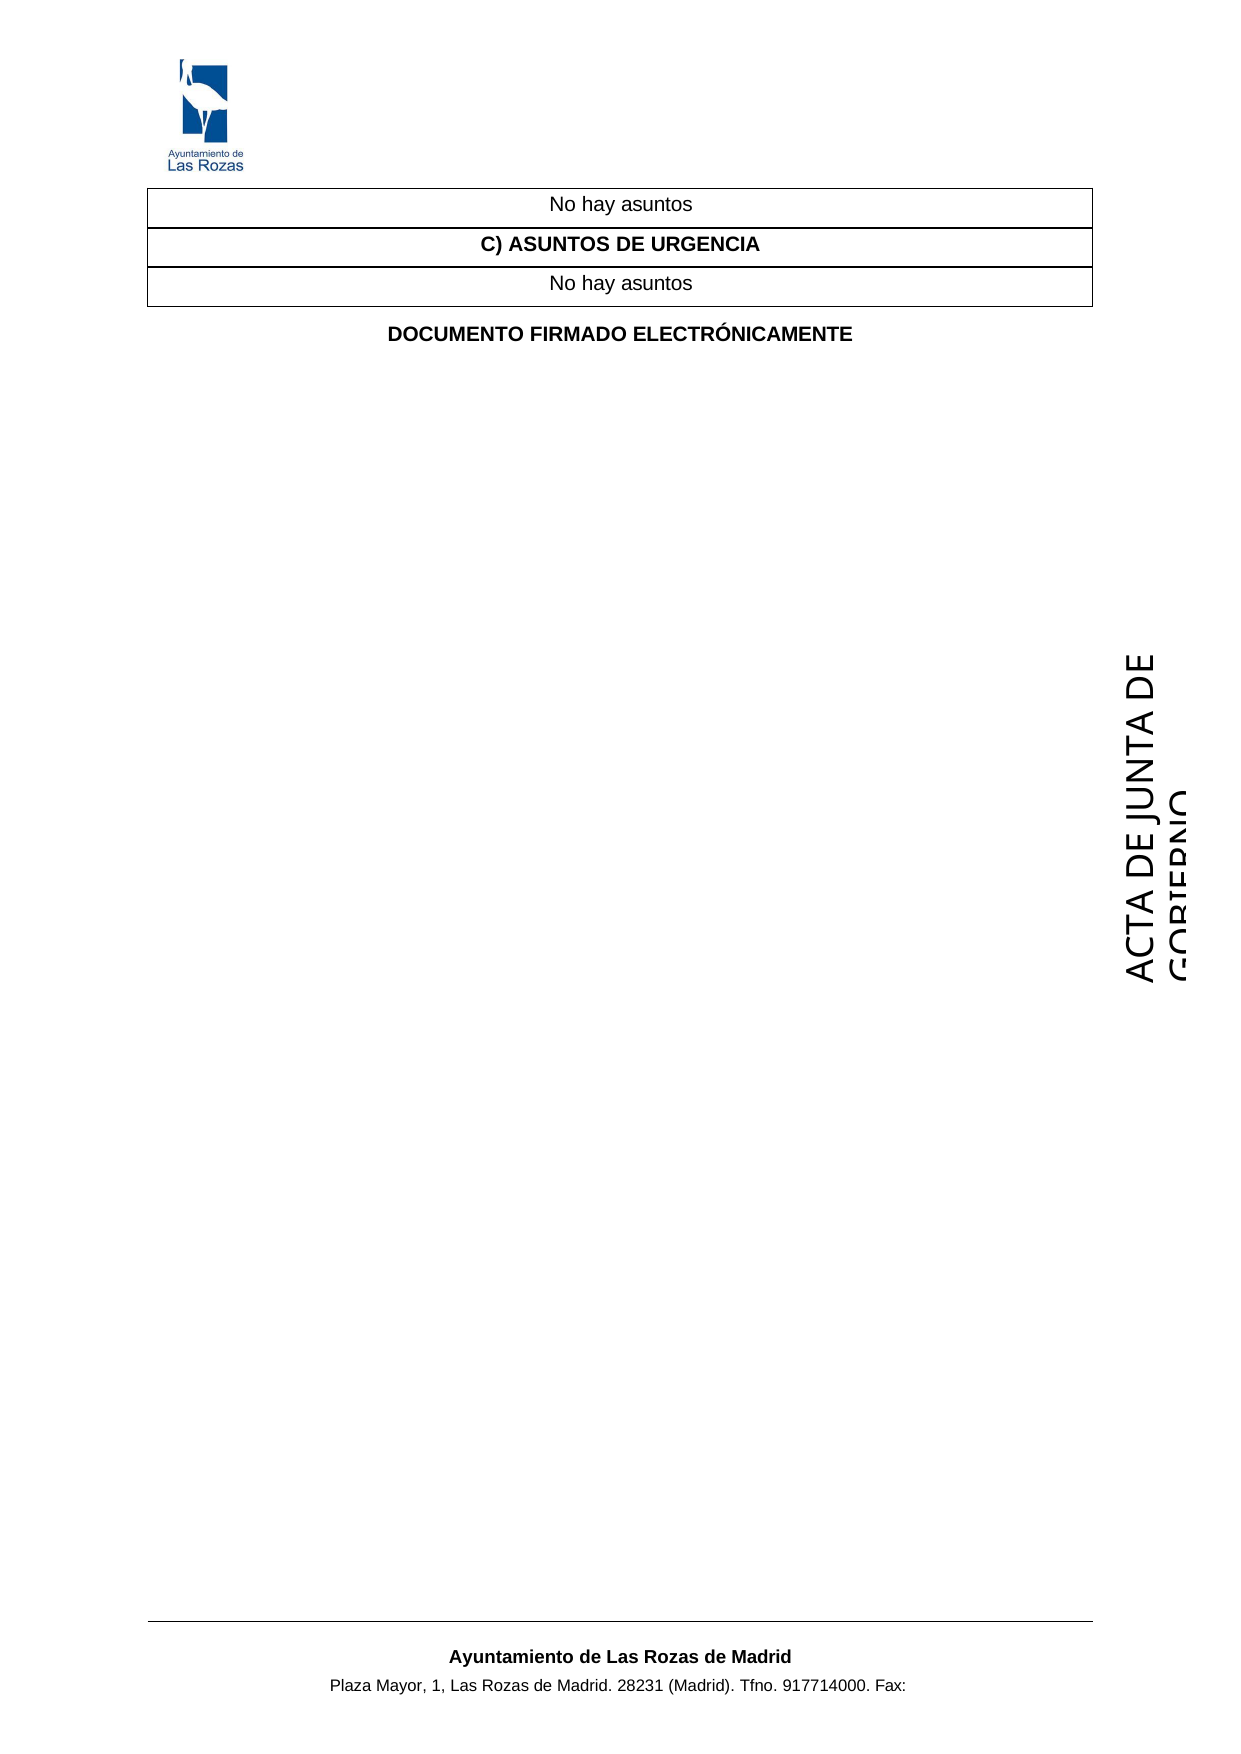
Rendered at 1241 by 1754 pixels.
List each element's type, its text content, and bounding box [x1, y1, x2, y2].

picture [163, 59, 247, 174]
table_cell C) ASUNTOS DE URGENCIA [148, 229, 1092, 266]
text DOCUMENTO FIRMADO ELECTRÓNICAMENTE [137, 321, 1103, 345]
table_header No hay asuntos [148, 189, 1092, 227]
table_cell No hay asuntos [148, 268, 1092, 306]
